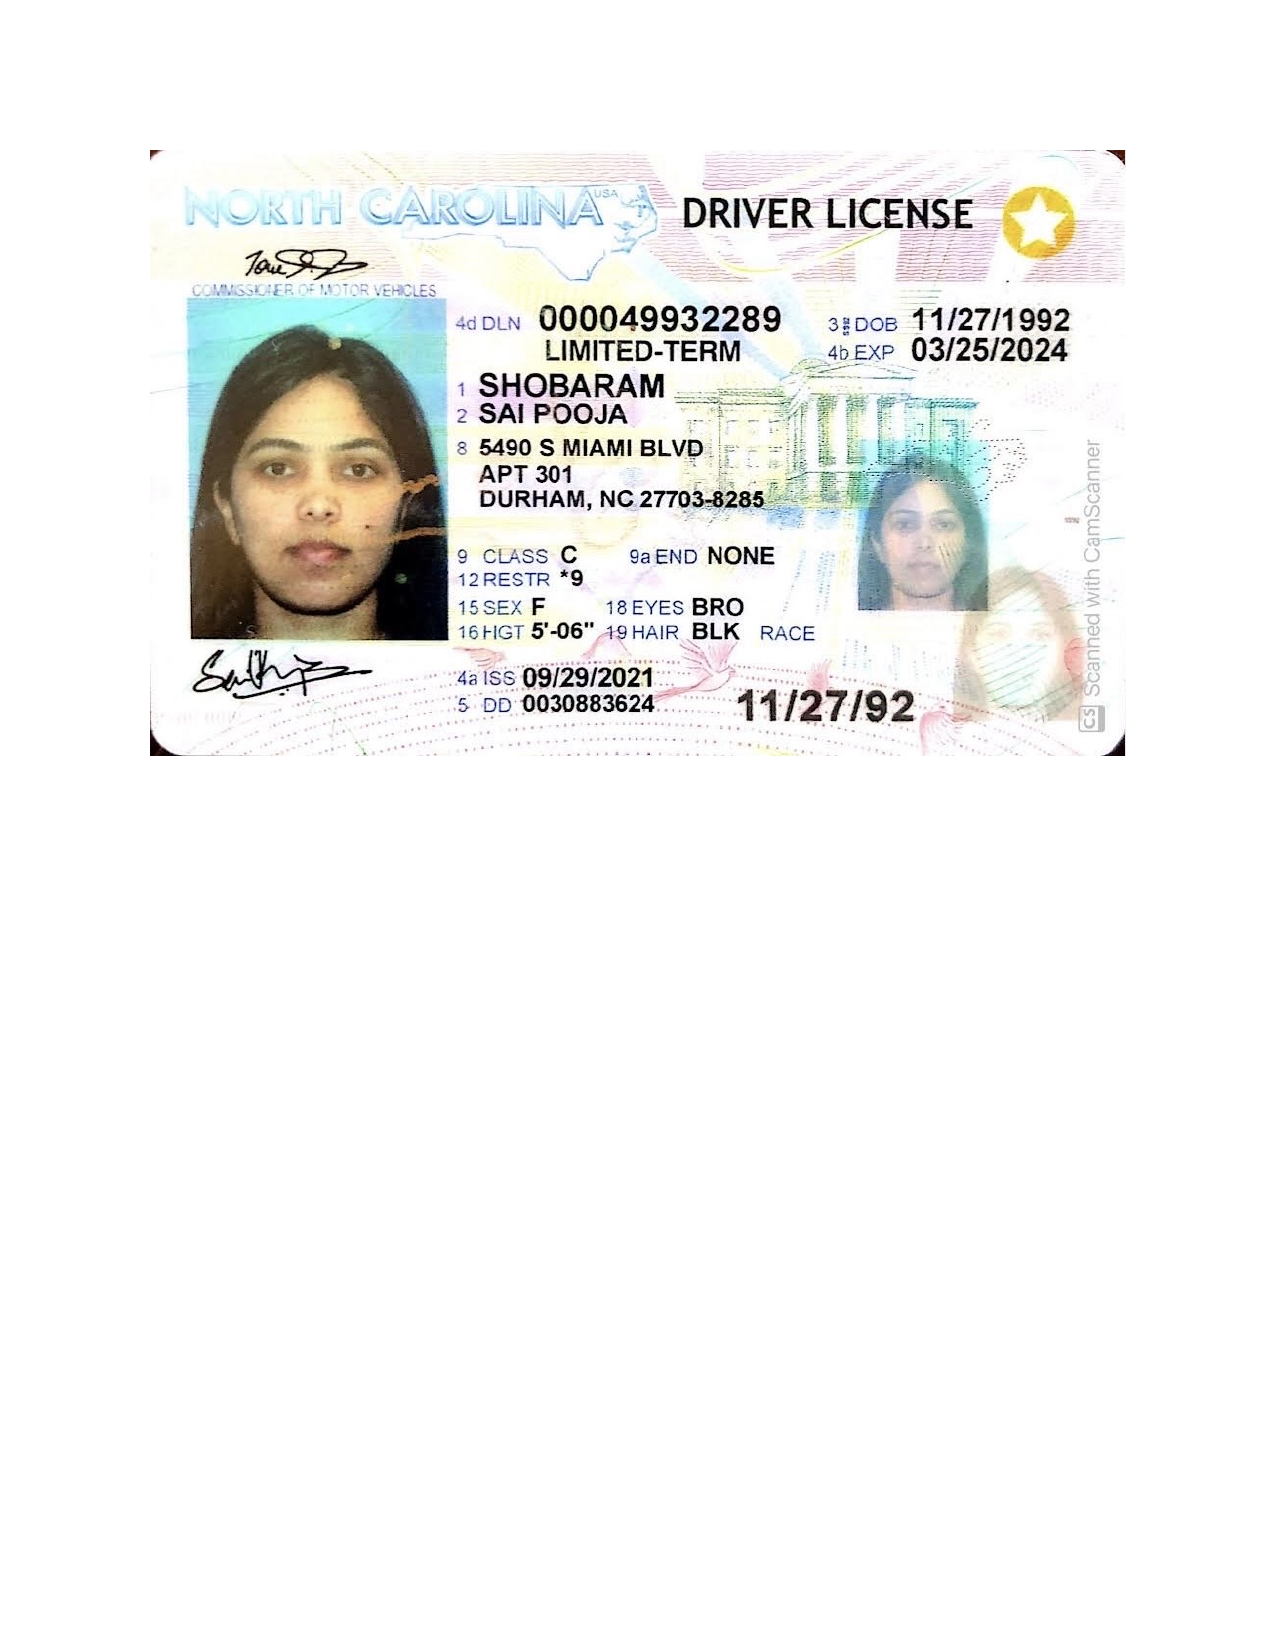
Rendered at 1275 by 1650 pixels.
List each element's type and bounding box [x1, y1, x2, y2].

picture [150, 150, 1125, 756]
